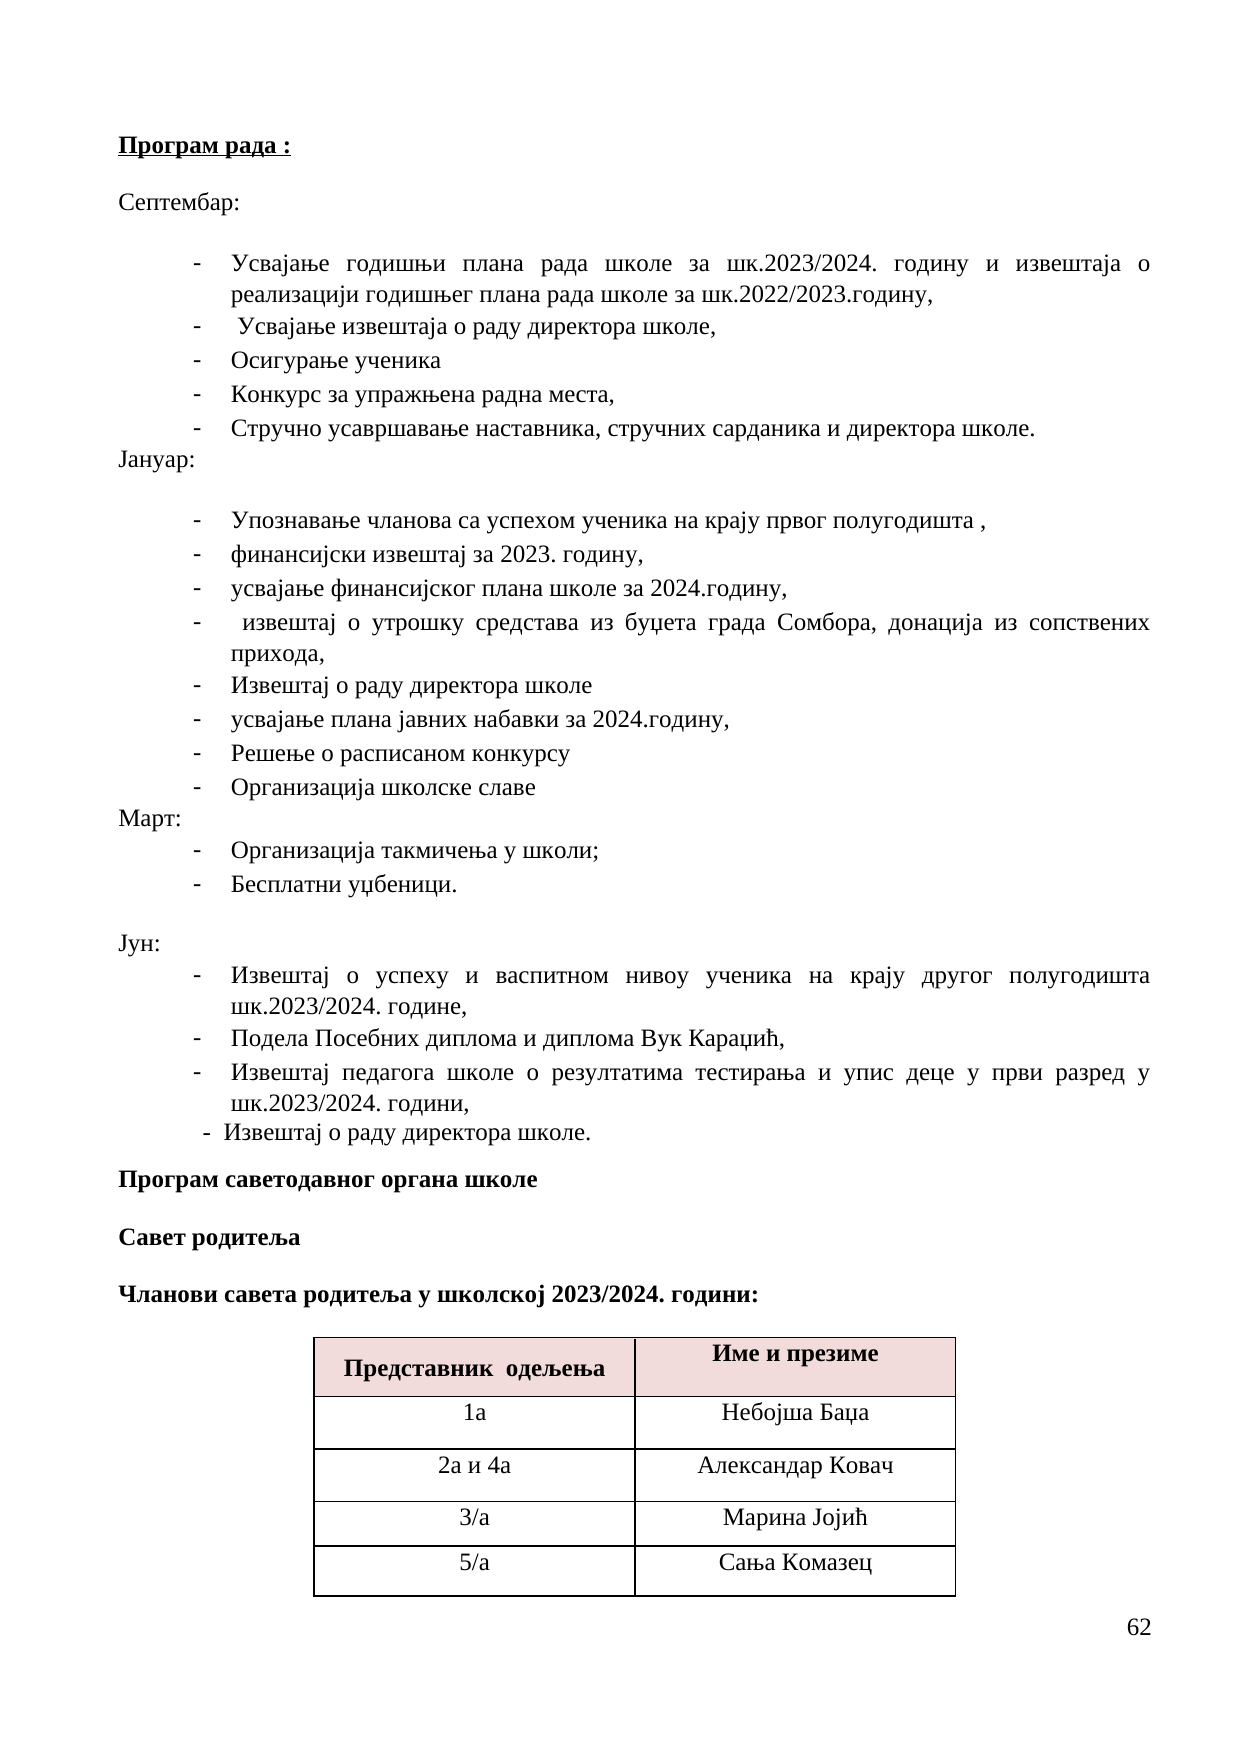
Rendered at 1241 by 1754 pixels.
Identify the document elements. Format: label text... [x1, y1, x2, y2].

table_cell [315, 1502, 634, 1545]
list извештај о утрошку средстава из буџета града Сомбора, донација из сопствених прихода, [193, 603, 1152, 666]
text - Извештај о раду директора школе. [202, 1117, 1152, 1145]
list Упознавање чланова са успехом ученика на крају првог полугодишта , [193, 501, 1152, 535]
list Извештај о раду директора школе [193, 666, 1152, 700]
list Усвајање годишњи плана рада школе за шк.2023/2024. годину и извештаја о реализацији годишњег плана рада школе за шк.2022/2023.годину, [193, 245, 1152, 308]
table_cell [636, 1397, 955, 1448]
list Решење о расписаном конкурсу [193, 734, 1152, 768]
text Програм рада : [118, 130, 1152, 158]
list Организација такмичења у школи; [193, 831, 1152, 865]
list финансијски извештај за 2023. годину, [193, 535, 1152, 569]
list Извештај о успеху и васпитном нивоу ученика на крају другог полугодишта шк.2023/2024. године, [193, 957, 1152, 1020]
text Март: [118, 803, 1152, 831]
list Извештај педагога школе о резултатима тестирања и упис деце у први разред у шк.2023/2024. години, [193, 1054, 1152, 1117]
list Стручно усавршавање наставника, стручних сарданика и директора школе. [193, 410, 1152, 444]
list Бесплатни уџбеници. [193, 865, 1152, 899]
list Подела Посебних диплома и диплома Вук Караџић, [193, 1020, 1152, 1054]
list Конкурс за упражњена радна места, [193, 376, 1152, 410]
list усвајање плана јавних набавки за 2024.годину, [193, 700, 1152, 734]
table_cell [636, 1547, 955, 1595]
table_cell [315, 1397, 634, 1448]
list усвајање финансијског плана школе за 2024.годину, [193, 569, 1152, 603]
subtitle Савет родитеља [118, 1222, 1152, 1251]
text Чланови савета родитеља у школској 2023/2024. години: [118, 1279, 1152, 1308]
list Осигурање ученика [193, 342, 1152, 376]
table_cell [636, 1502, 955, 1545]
text Септембар: [118, 187, 1152, 216]
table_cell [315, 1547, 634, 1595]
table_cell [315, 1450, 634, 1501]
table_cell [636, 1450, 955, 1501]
list Организација школске славе [193, 768, 1152, 803]
text Јануар: [118, 444, 1152, 473]
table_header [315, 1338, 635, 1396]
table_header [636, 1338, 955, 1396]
text Јун: [118, 928, 1152, 957]
subtitle Програм саветодавног органа школе [118, 1164, 1152, 1193]
list Усвајање извештаја о раду директора школе, [193, 308, 1152, 342]
